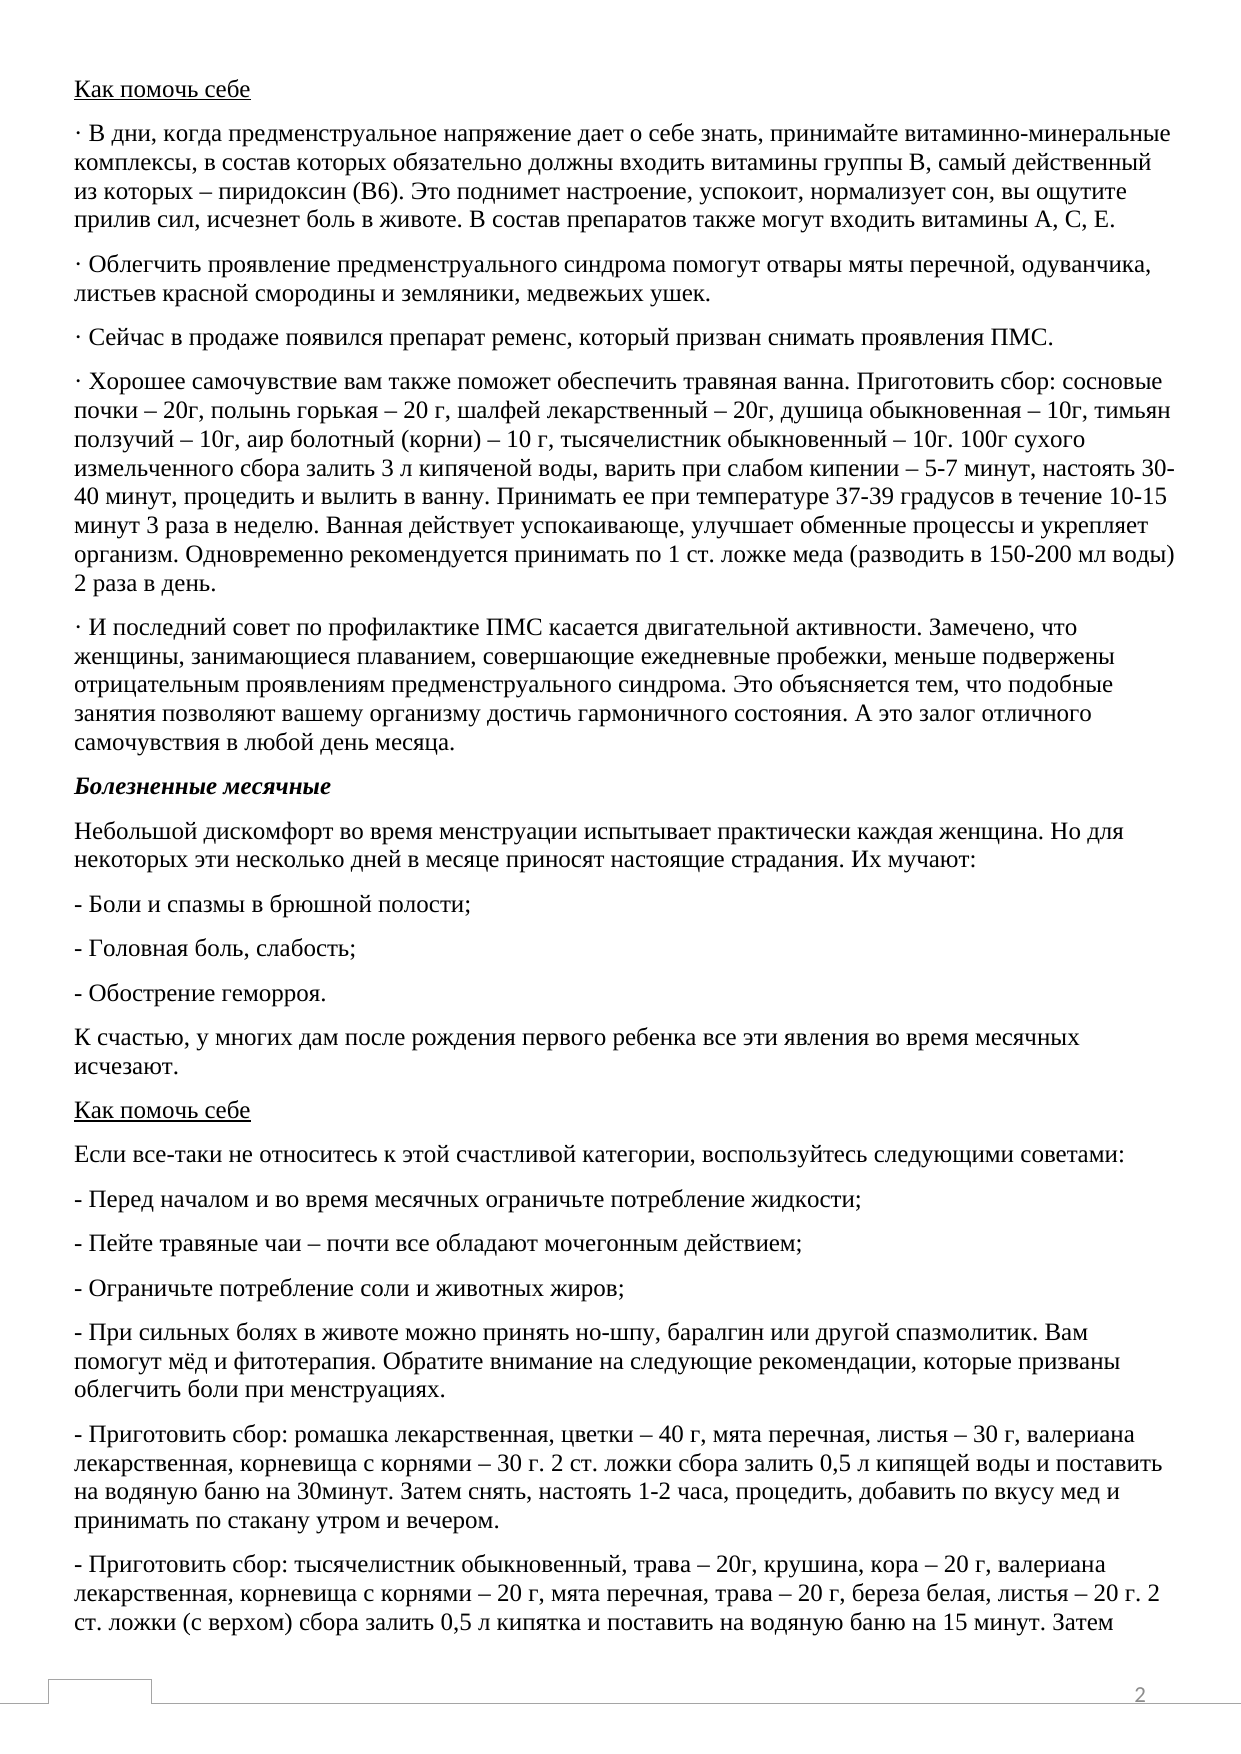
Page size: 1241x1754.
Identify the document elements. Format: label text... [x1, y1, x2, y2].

text - Обострение геморроя. [74, 978, 1181, 1006]
text Если все-таки не относитесь к этой счастливой категории, воспользуйтесь следующими советами: [74, 1139, 1181, 1168]
text Небольшой дискомфорт во время менструации испытывает практически каждая женщина. Но для некоторых эти несколько дней в месяце приносят настоящие страдания. Их мучают: [74, 816, 1181, 873]
text Как помочь себе [74, 74, 1181, 103]
text - Приготовить сбор: ромашка лекарственная, цветки – 40 г, мята перечная, листья – 30 г, валериана лекарственная, корневища с корнями – 30 г. 2 ст. ложки сбора залить 0,5 л кипящей воды и поставить на водяную баню на 30минут. Затем снять, настоять 1-2 часа, процедить, добавить по вкусу мед и принимать по стакану утром и вечером. [74, 1419, 1181, 1534]
text К счастью, у многих дам после рождения первого ребенка все эти явления во время месячных исчезают. [74, 1022, 1181, 1079]
text Как помочь себе [74, 1095, 1181, 1124]
text · Хорошее самочувствие вам также поможет обеспечить травяная ванна. Приготовить сбор: сосновые почки – 20г, полынь горькая – 20 г, шалфей лекарственный – 20г, душица обыкновенная – 10г, тимьян ползучий – 10г, аир болотный (корни) – 10 г, тысячелистник обыкновенный – 10г. 100г сухого измельченного сбора залить 3 л кипяченой воды, варить при слабом кипении – 5-7 минут, настоять 30-40 минут, процедить и вылить в ванну. Принимать ее при температуре 37-39 градусов в течение 10-15 минут 3 раза в неделю. Ванная действует успокаивающе, улучшает обменные процессы и укрепляет организм. Одновременно рекомендуется принимать по 1 ст. ложке меда (разводить в 150-200 мл воды) 2 раза в день. [74, 366, 1181, 596]
text - Пейте травяные чаи – почти все обладают мочегонным действием; [74, 1228, 1181, 1257]
text · Облегчить проявление предменструального синдрома помогут отвары мяты перечной, одуванчика, листьев красной смородины и земляники, медвежьих ушек. [74, 249, 1181, 306]
text - Боли и спазмы в брюшной полости; [74, 889, 1181, 918]
text Болезненные месячные [74, 771, 1181, 800]
text - При сильных болях в животе можно принять но-шпу, баралгин или другой спазмолитик. Вам помогут мёд и фитотерапия. Обратите внимание на следующие рекомендации, которые призваны облегчить боли при менструациях. [74, 1317, 1181, 1403]
text - Головная боль, слабость; [74, 933, 1181, 962]
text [74, 1549, 1181, 1636]
text - Перед началом и во время месячных ограничьте потребление жидкости; [74, 1184, 1181, 1213]
text · И последний совет по профилактике ПМС касается двигательной активности. Замечено, что женщины, занимающиеся плаванием, совершающие ежедневные пробежки, меньше подвержены отрицательным проявлениям предменструального синдрома. Это объясняется тем, что подобные занятия позволяют вашему организму достичь гармоничного состояния. А это залог отличного самочувствия в любой день месяца. [74, 612, 1181, 756]
text · В дни, когда предменструальное напряжение дает о себе знать, принимайте витаминно-минеральные комплексы, в состав которых обязательно должны входить витамины группы В, самый действенный из которых – пиридоксин (В6). Это поднимет настроение, успокоит, нормализует сон, вы ощутите прилив сил, исчезнет боль в животе. В состав препаратов также могут входить витамины А, С, Е. [74, 118, 1181, 233]
text · Сейчас в продаже появился препарат ременс, который призван снимать проявления ПМС. [74, 322, 1181, 351]
text - Ограничьте потребление соли и животных жиров; [74, 1273, 1181, 1301]
